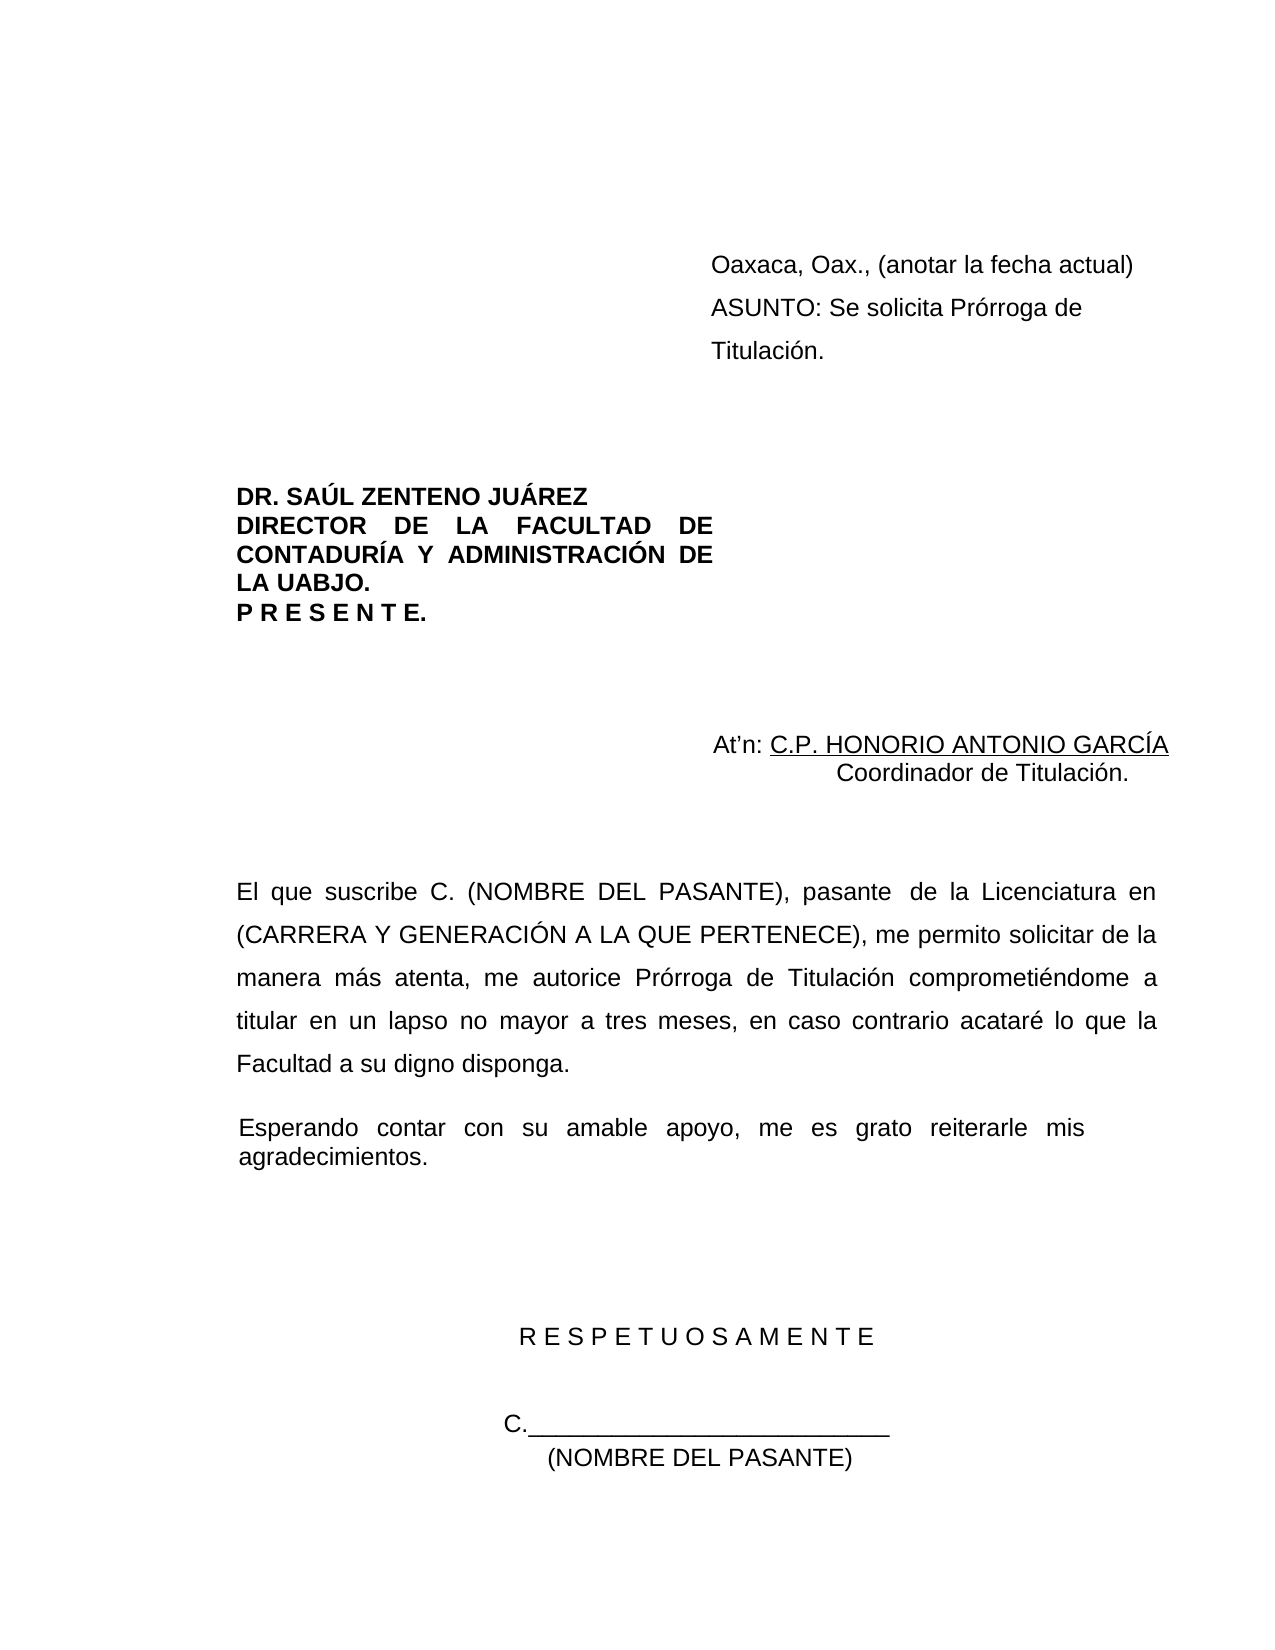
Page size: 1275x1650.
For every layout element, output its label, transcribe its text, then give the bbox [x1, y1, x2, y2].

text P R E S E N T E. [236, 597, 1169, 627]
text Oaxaca, Oax., (anotar la fecha actual) ASUNTO: Se solicita Prórroga de Titulación. [711, 250, 1168, 365]
text C.__________________________ [224, 1408, 1169, 1437]
text At’n: C.P. HONORIO ANTONIO GARCÍA [179, 730, 1169, 758]
text R E S P E T U O S A M E N T E [224, 1322, 1169, 1351]
text El que suscribe C. (NOMBRE DEL PASANTE), pasante de la Licenciatura en (CARRERA Y GENERACIÓN A LA QUE PERTENECE), me permito solicitar de la manera más atenta, me autorice Prórroga de Titulación comprometiéndome a titular en un lapso no mayor a tres meses, en caso contrario acataré lo que la Facultad a su digno disponga. [236, 876, 1157, 1078]
text Coordinador de Titulación. [836, 758, 1169, 787]
text Esperando contar con su amable apoyo, me es grato reiterarle mis agradecimientos. [238, 1113, 1085, 1170]
text DIRECTOR DE LA FACULTAD DE CONTADURÍA Y ADMINISTRACIÓN DE LA UABJO. [236, 511, 713, 597]
text (NOMBRE DEL PASANTE) [224, 1443, 1169, 1472]
subtitle DR. SAÚL ZENTENO JUÁREZ [236, 482, 1169, 511]
